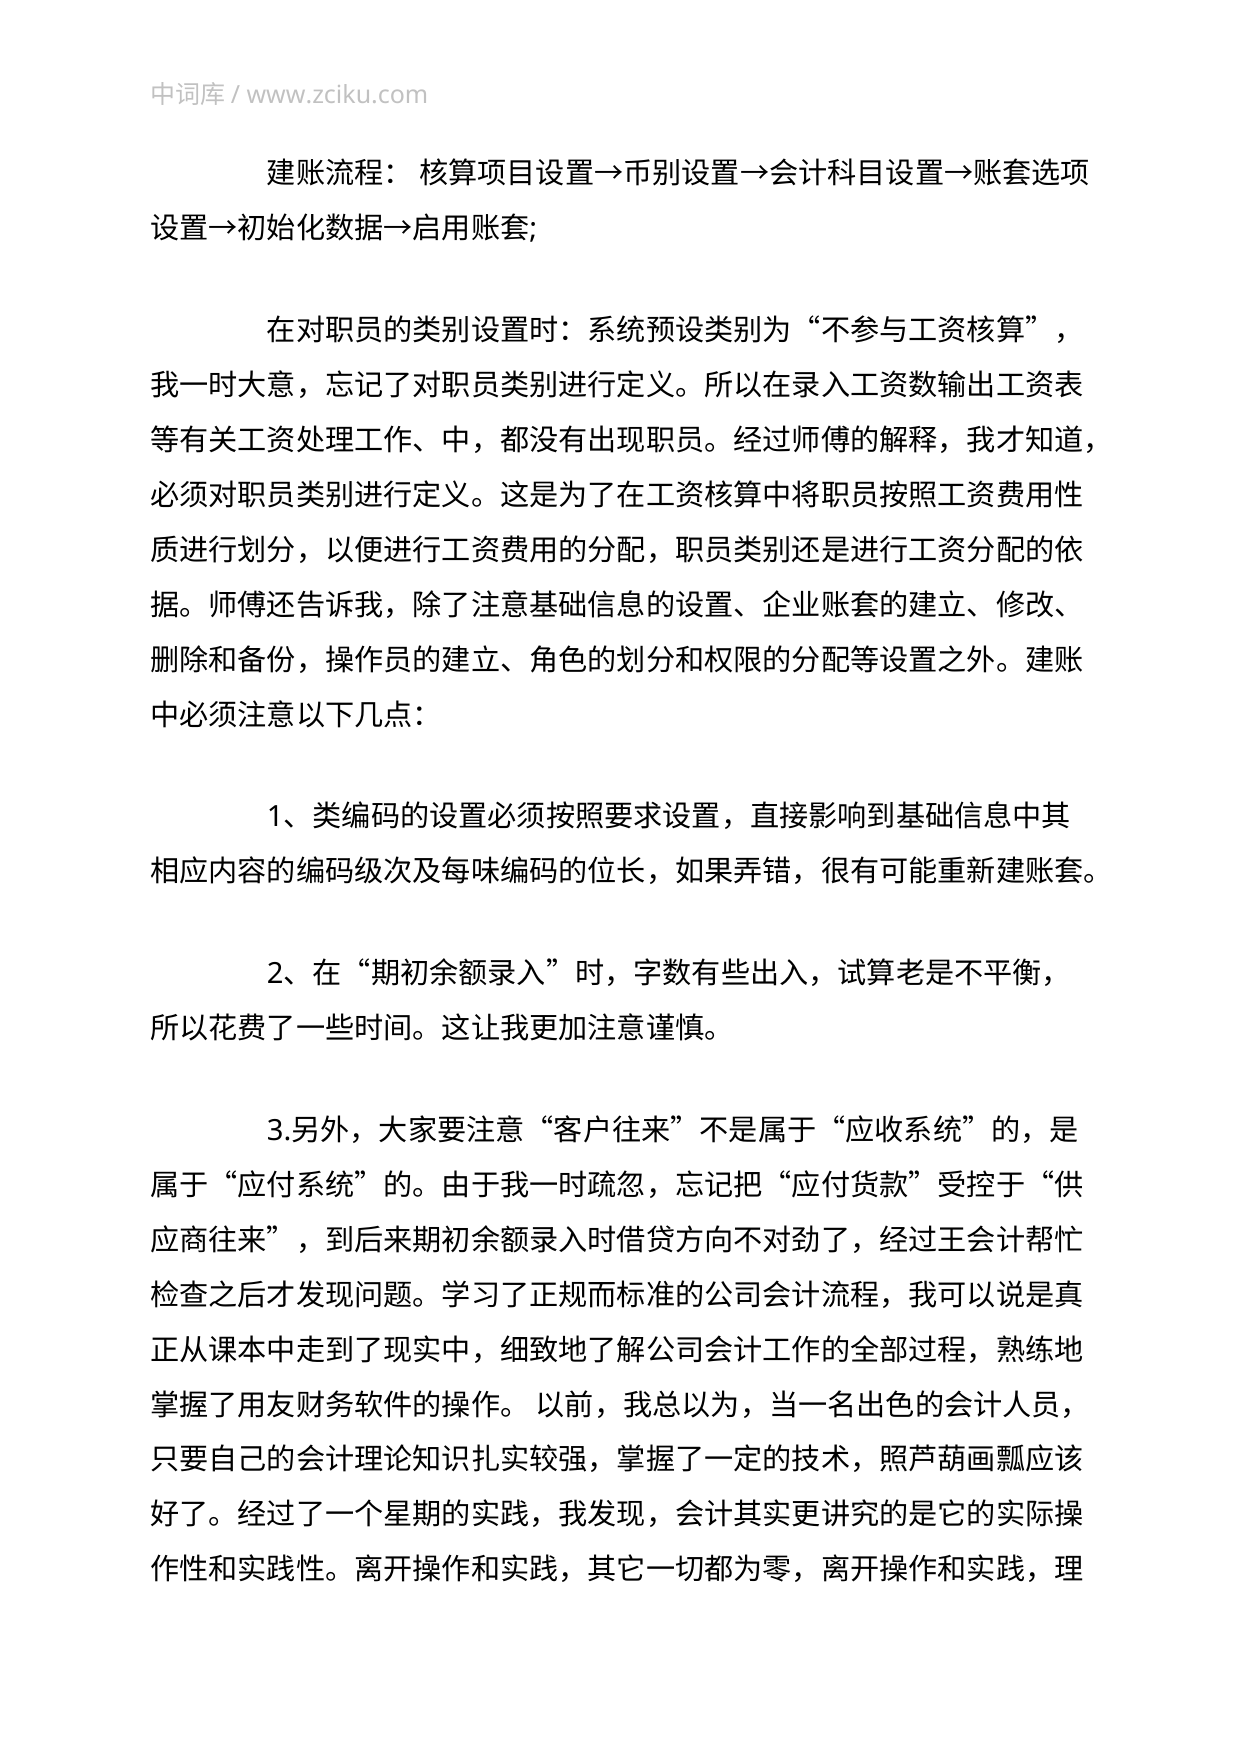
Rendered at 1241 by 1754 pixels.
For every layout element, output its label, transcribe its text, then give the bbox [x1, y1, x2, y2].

text 在对职员的类别设置时：系统预设类别为“不参与工资核算”，我一时大意，忘记了对职员类别进行定义。所以在录入工资数输出工资表等有关工资处理工作、中，都没有出现职员。经过师傅的解释，我才知道，必须对职员类别进行定义。这是为了在工资核算中将职员按照工资费用性质进行划分，以便进行工资费用的分配，职员类别还是进行工资分配的依据。师傅还告诉我，除了注意基础信息的设置、企业账套的建立、修改、删除和备份，操作员的建立、角色的划分和权限的分配等设置之外。建账中必须注意以下几点： [150, 307, 1090, 733]
text 建账流程： 核算项目设置→币别设置→会计科目设置→账套选项设置→初始化数据→启用账套; [150, 150, 1090, 247]
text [150, 1106, 1090, 1588]
text 2、在“期初余额录入”时，字数有些出入，试算老是不平衡，所以花费了一些时间。这让我更加注意谨慎。 [150, 950, 1090, 1047]
text 1、类编码的设置必须按照要求设置，直接影响到基础信息中其相应内容的编码级次及每味编码的位长，如果弄错，很有可能重新建账套。 [150, 793, 1090, 890]
